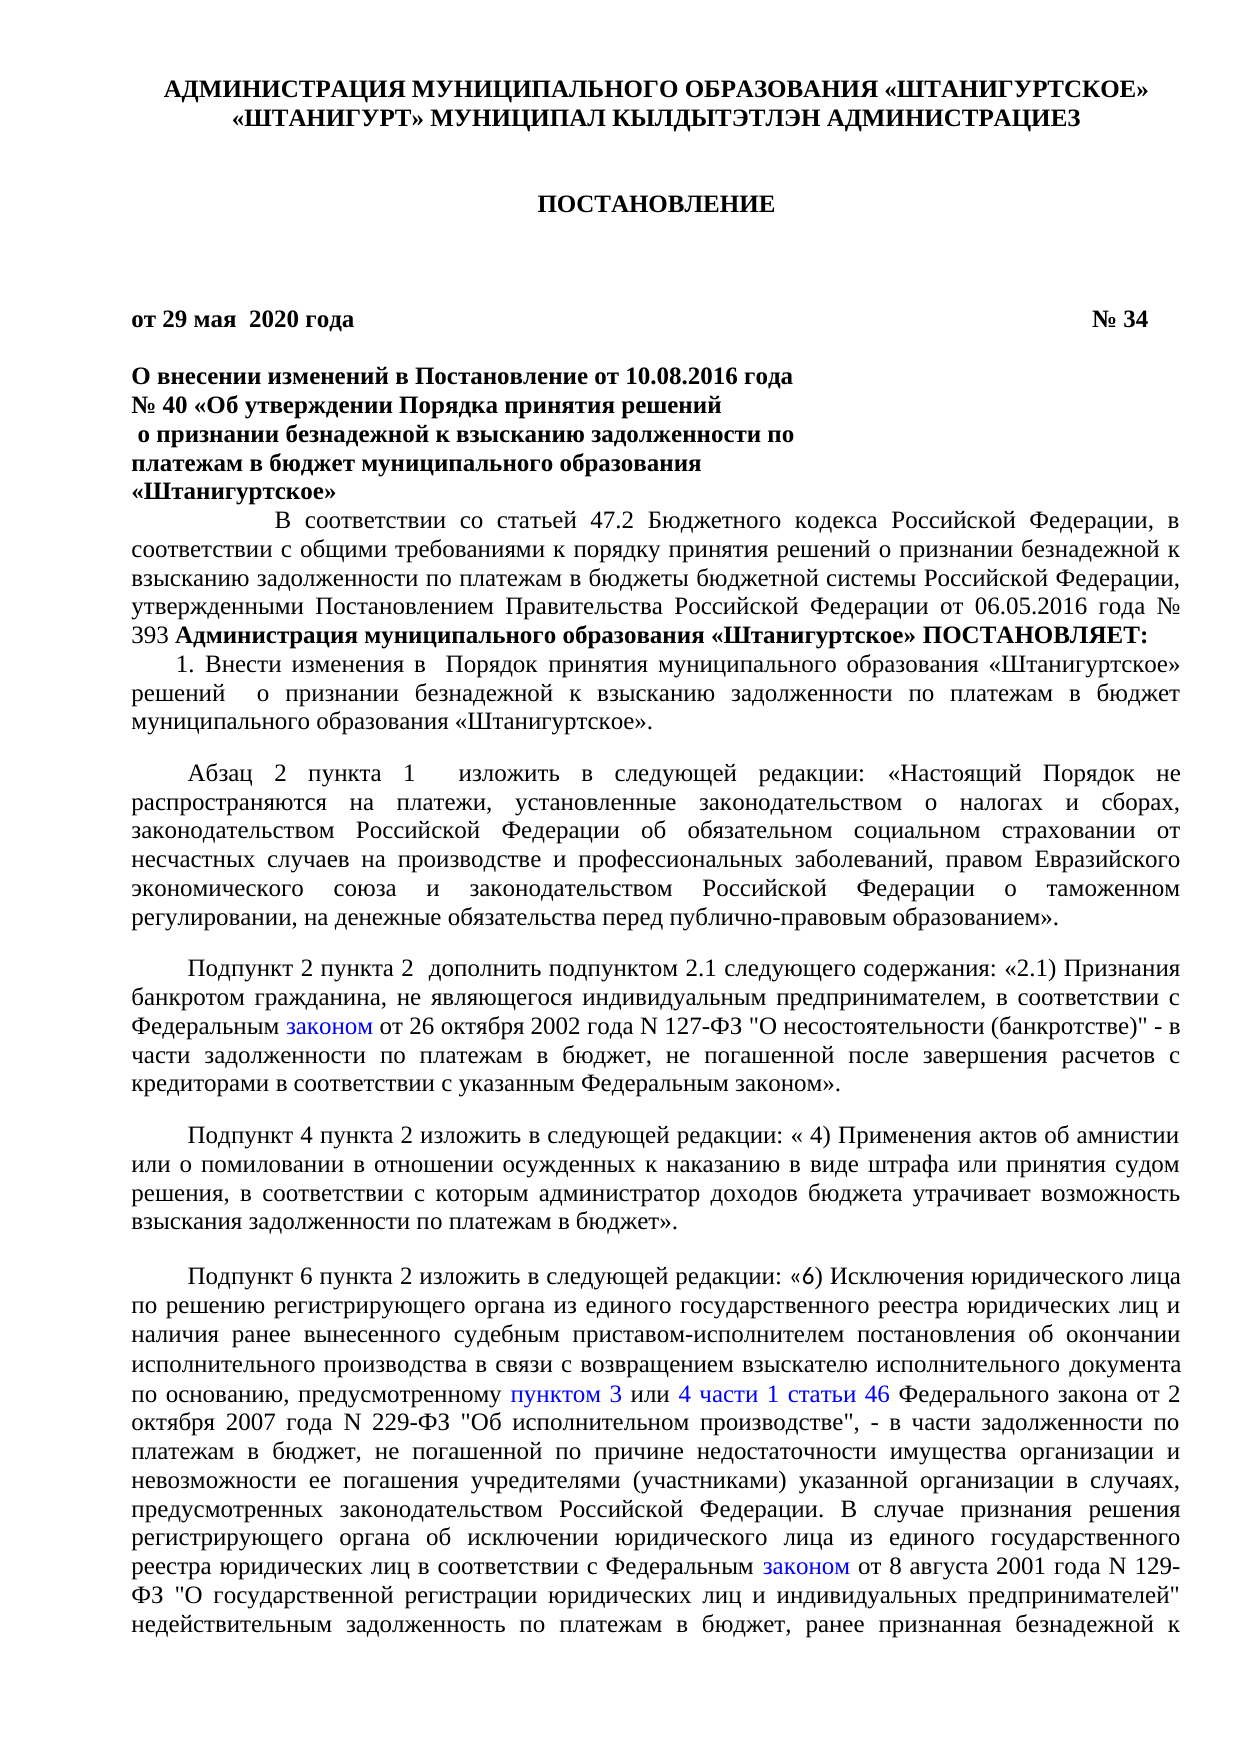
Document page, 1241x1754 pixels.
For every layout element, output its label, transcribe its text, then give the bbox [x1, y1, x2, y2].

text Подпункт 4 пункта 2 изложить в следующей редакции: « 4) Применения актов об амнистии или о помиловании в отношении осужденных к наказанию в виде штрафа или принятия судом решения, в соответствии с которым администратор доходов бюджета утрачивает возможность взыскания задолженности по платежам в бюджет». [131, 1120, 1181, 1235]
text Подпункт 2 пункта 2 дополнить подпунктом 2.1 следующего содержания: «2.1) Признания банкротом гражданина, не являющегося индивидуальным предпринимателем, в соответствии с Федеральным законом от 26 октября 2002 года N 127-ФЗ "О несостоятельности (банкротстве)" - в части задолженности по платежам в бюджет, не погашенной после завершения расчетов с кредиторами в соответствии с указанным Федеральным законом». [131, 953, 1181, 1097]
list Внести изменения в Порядок принятия муниципального образования «Штанигуртское» решений о признании безнадежной к взысканию задолженности по платежам в бюджет муниципального образования «Штанигуртское». [131, 649, 1181, 735]
text платежам в бюджет муниципального образования [131, 448, 1181, 476]
text «Штанигуртское» [131, 476, 1181, 505]
text ПОСТАНОВЛЕНИЕ [131, 189, 1181, 218]
text Абзац 2 пункта 1 изложить в следующей редакции: «Настоящий Порядок не распространяются на платежи, установленные законодательством о налогах и сборах, законодательством Российской Федерации об обязательном социальном страховании от несчастных случаев на производстве и профессиональных заболеваний, правом Евразийского экономического союза и законодательством Российской Федерации о таможенном регулировании, на денежные обязательства перед публично-правовым образованием». [131, 758, 1181, 931]
text О внесении изменений в Постановление от 10.08.2016 года [131, 361, 1181, 390]
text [131, 1260, 1181, 1637]
text № 40 «Об утверждении Порядка принятия решений [131, 390, 1181, 419]
text АДМИНИСТРАЦИЯ МУНИЦИПАЛЬНОГО ОБРАЗОВАНИЯ «ШТАНИГУРТСКОЕ» [131, 74, 1181, 103]
text о признании безнадежной к взысканию задолженности по [131, 419, 1181, 448]
text «ШТАНИГУРТ» МУНИЦИПАЛ КЫЛДЫТЭТЛЭН АДМИНИСТРАЦИЕЗ [131, 103, 1181, 131]
text от 29 мая 2020 года № 34 [131, 304, 1181, 333]
text В соответствии со статьей 47.2 Бюджетного кодекса Российской Федерации, в соответствии с общими требованиями к порядку принятия решений о признании безнадежной к взысканию задолженности по платежам в бюджеты бюджетной системы Российской Федерации, утвержденными Постановлением Правительства Российской Федерации от 06.05.2016 года № 393 Администрация муниципального образования «Штанигуртское» ПОСТАНОВЛЯЕТ: [131, 505, 1181, 649]
